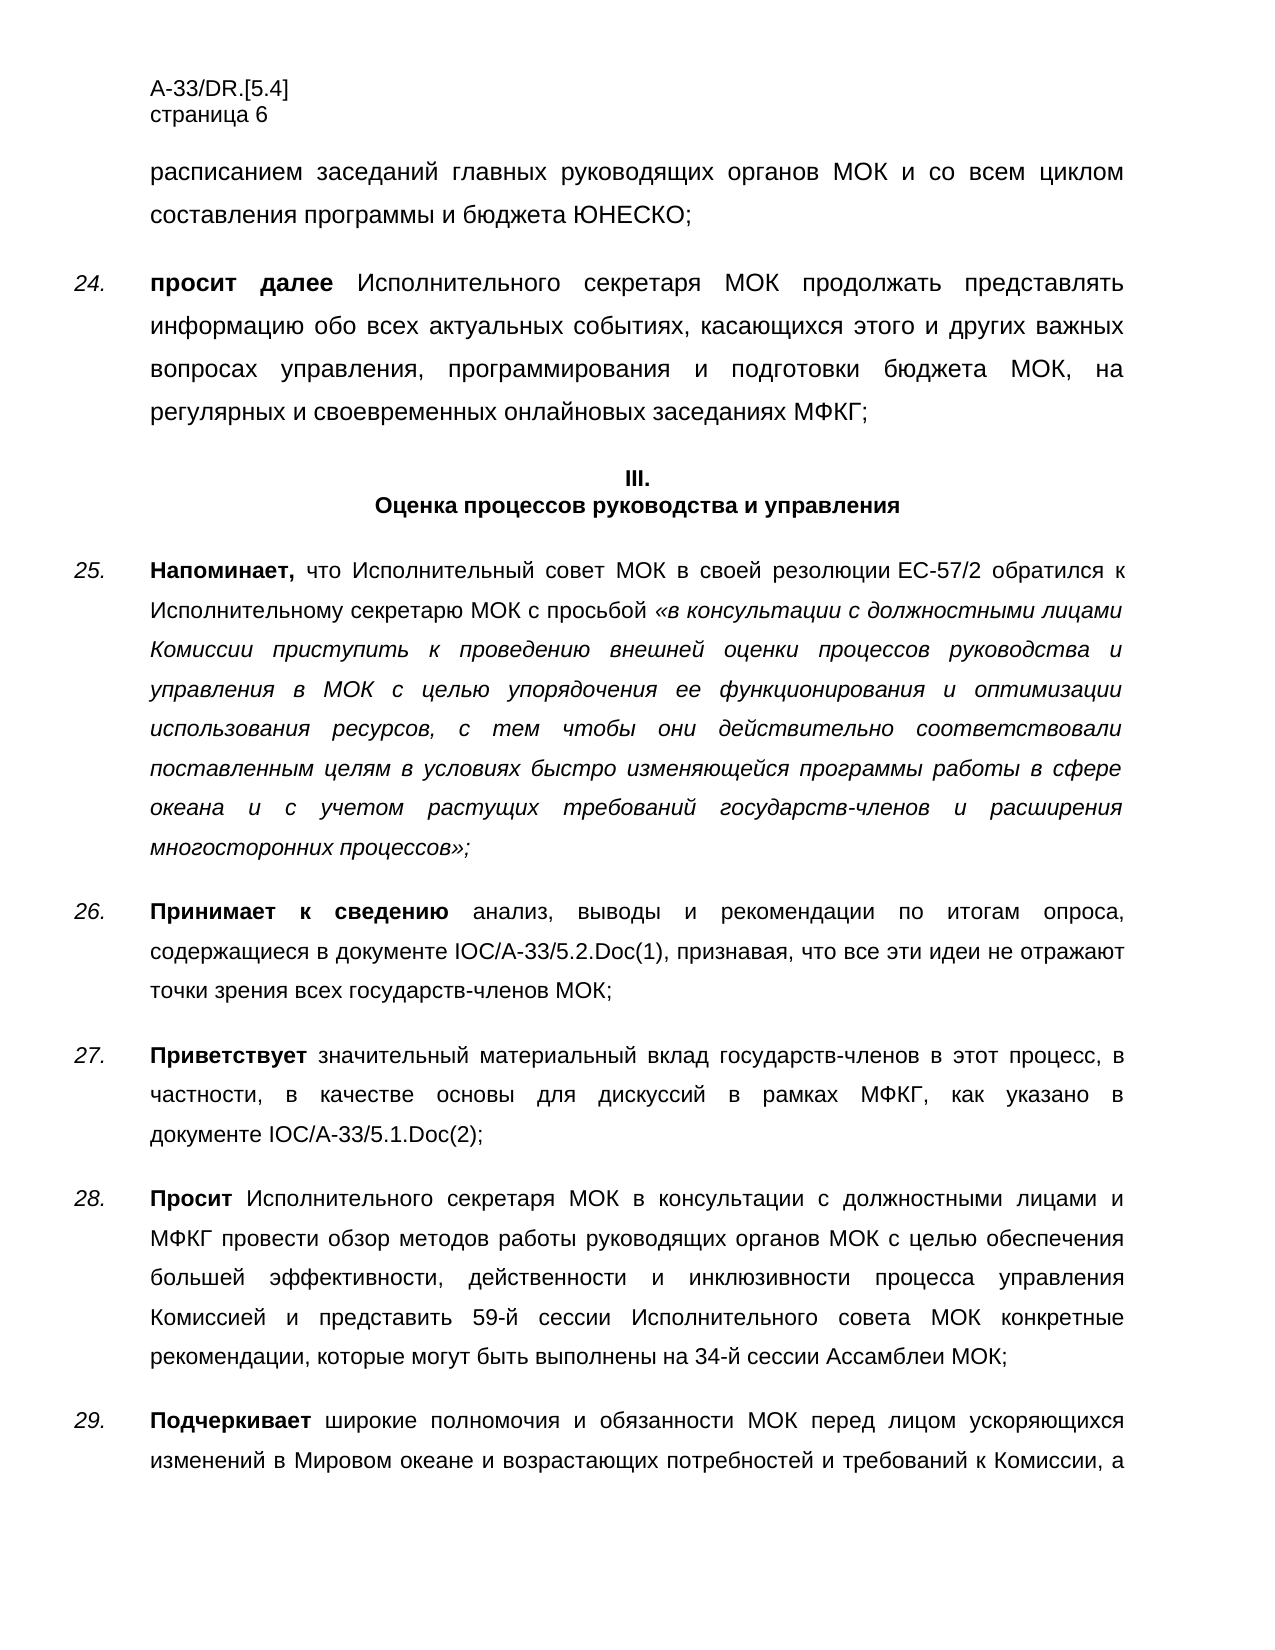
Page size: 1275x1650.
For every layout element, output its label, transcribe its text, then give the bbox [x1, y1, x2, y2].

list Напоминает, что Исполнительный совет МОК в своей резолюции EC-57/2 обратился к Исполнительному секретарю МОК с просьбой «в консультации с должностными лицами Комиссии приступить к проведению внешней оценки процессов руководства и управления в МОК с целью упорядочения ее функционирования и оптимизации использования ресурсов, с тем чтобы они действительно соответствовали поставленным целям в условиях быстро изменяющейся программы работы в сфере океана и с учетом растущих требований государств-членов и расширения многосторонних процессов»; [74, 557, 1125, 860]
list Принимает к сведению анализ, выводы и рекомендации по итогам опроса, содержащиеся в документе IOC/A-33/5.2.Doc(1), признавая, что все эти идеи не отражают точки зрения всех государств-членов МОК; [74, 898, 1125, 1003]
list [74, 156, 1125, 228]
list III. [150, 465, 1125, 492]
list Просит Исполнительного секретаря МОК в консультации с должностными лицами и МФКГ провести обзор методов работы руководящих органов МОК с целью обеспечения большей эффективности, действенности и инклюзивности процесса управления Комиссией и представить 59-й сессии Исполнительного совета МОК конкретные рекомендации, которые могут быть выполнены на 34-й сессии Ассамблеи МОК; [74, 1185, 1125, 1369]
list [74, 1407, 1125, 1473]
list просит далее Исполнительного секретаря МОК продолжать представлять информацию обо всех актуальных событиях, касающихся этого и других важных вопросах управления, программирования и подготовки бюджета МОК, на регулярных и своевременных онлайновых заседаниях МФКГ; [74, 268, 1125, 426]
list Оценка процессов руководства и управления [150, 492, 1125, 518]
list Приветствует значительный материальный вклад государств-членов в этот процесс, в частности, в качестве основы для дискуссий в рамках МФКГ, как указано в документе IOC/A-33/5.1.Doc(2); [74, 1042, 1125, 1147]
